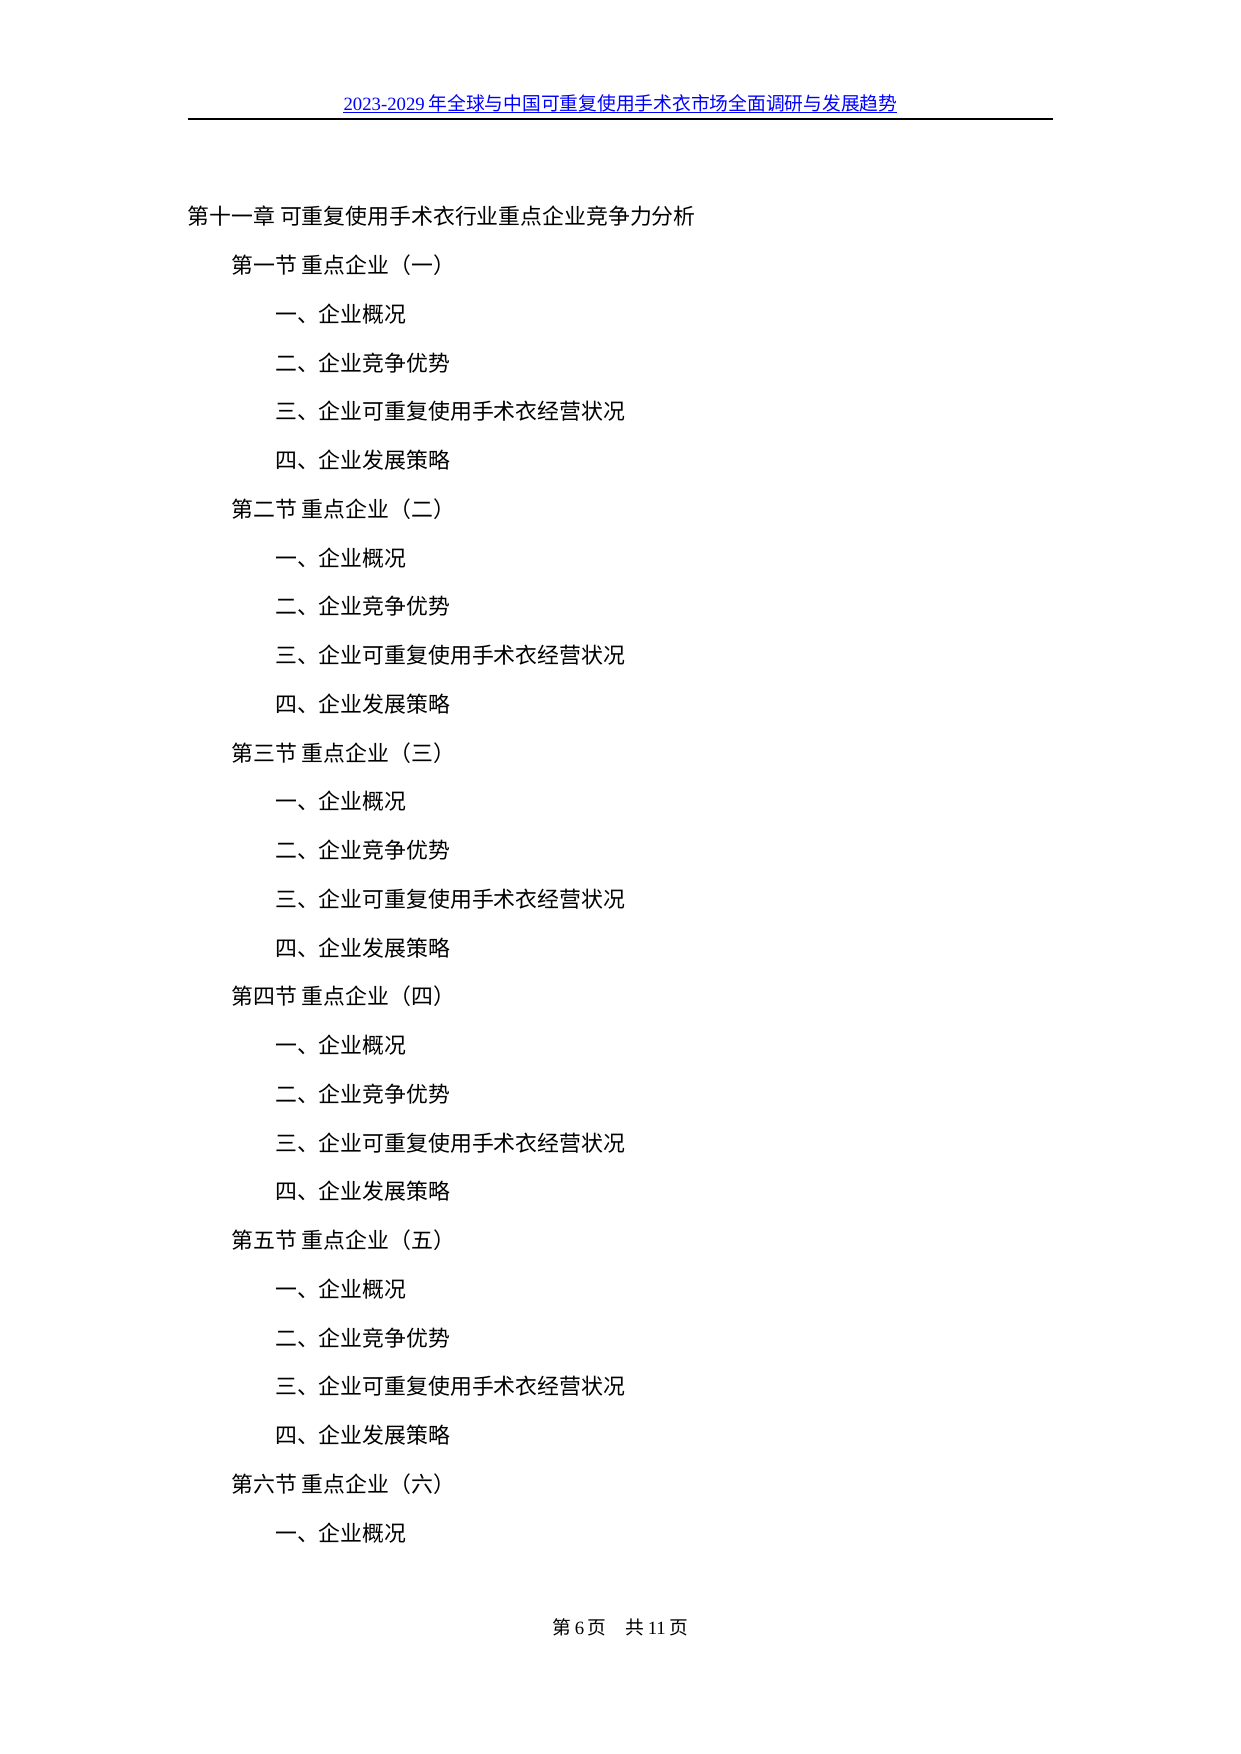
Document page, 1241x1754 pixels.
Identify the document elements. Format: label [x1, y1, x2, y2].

text [187, 150, 1053, 1548]
